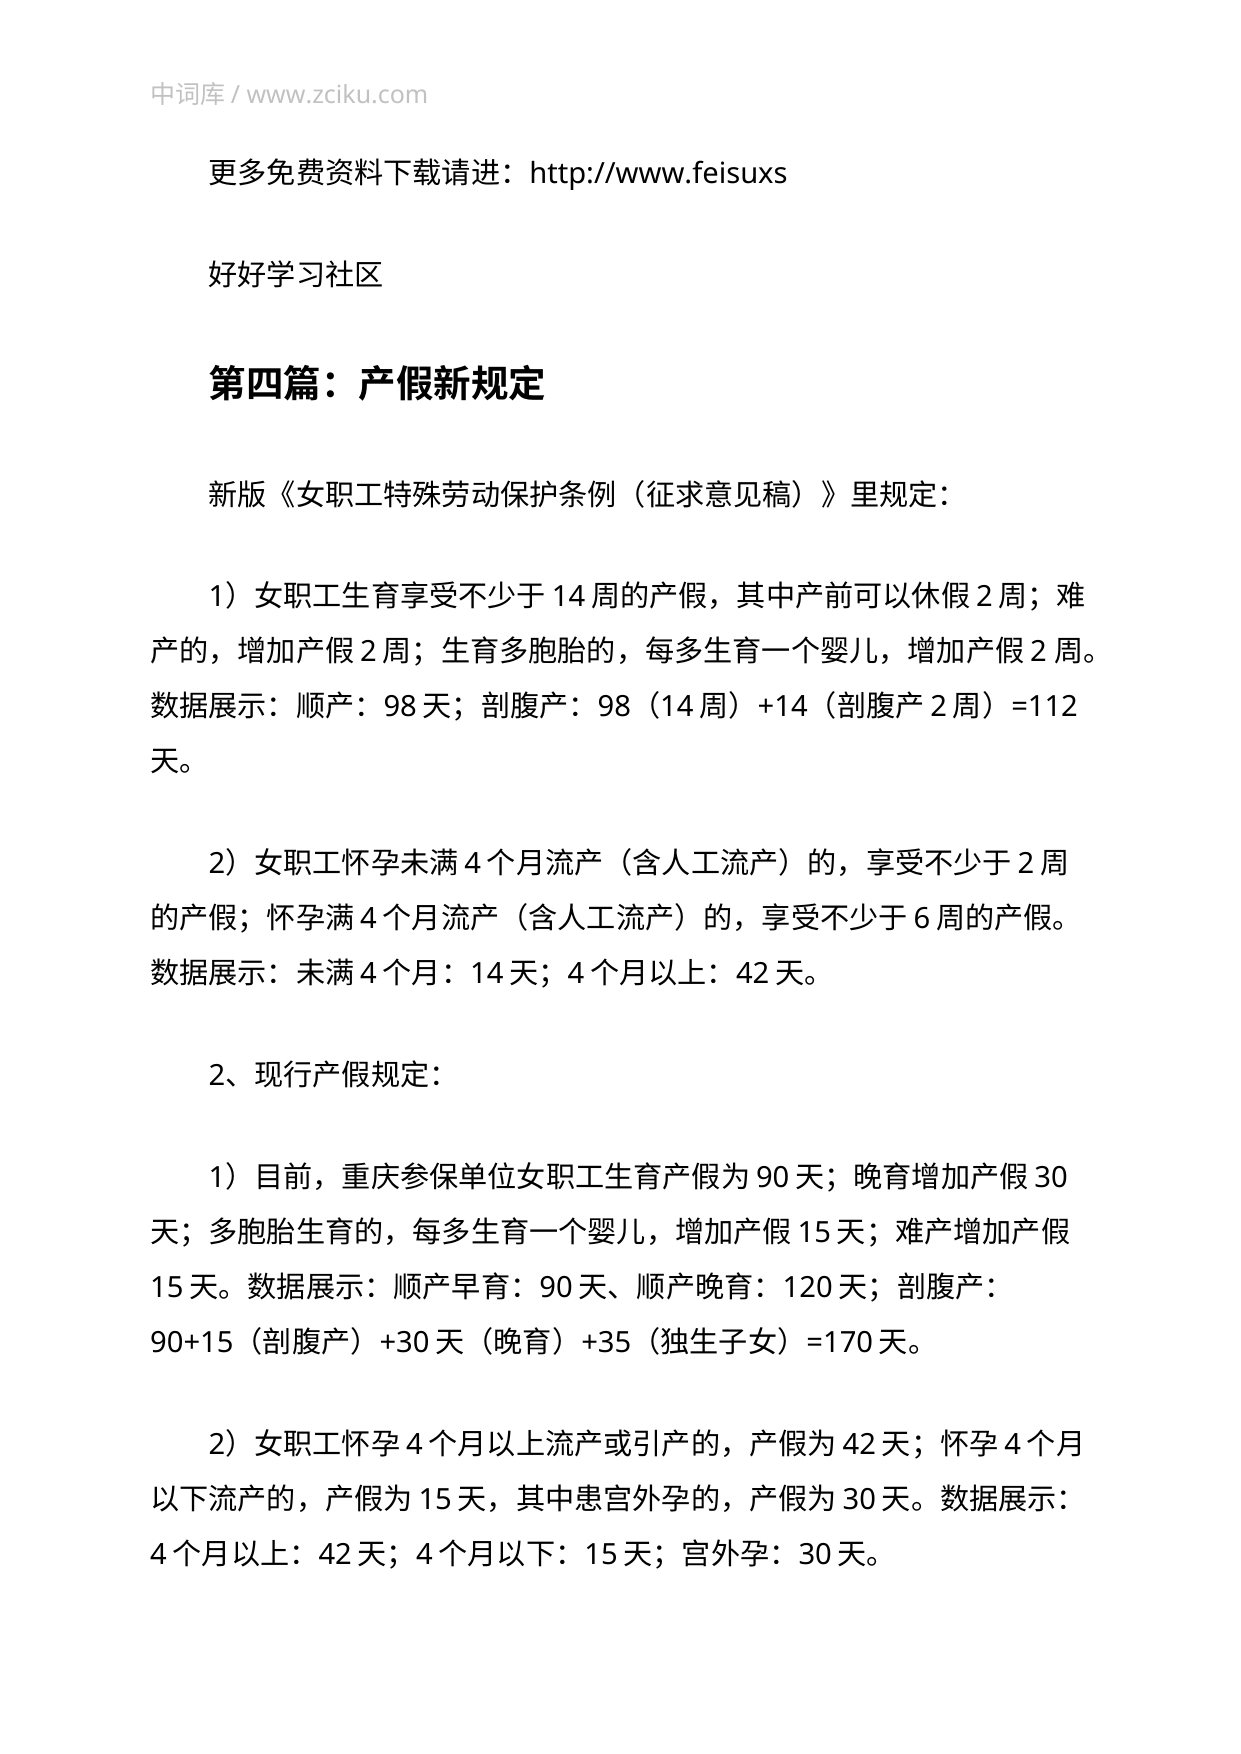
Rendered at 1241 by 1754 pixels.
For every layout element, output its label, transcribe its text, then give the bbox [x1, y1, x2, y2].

text 2、现行产假规定： [150, 1052, 1090, 1094]
text 新版《女职工特殊劳动保护条例（征求意见稿）》里规定： [150, 471, 1090, 513]
text 更多免费资料下载请进：http://www.feisuxs [150, 150, 1090, 192]
text 第四篇：产假新规定 [150, 354, 1090, 408]
text 2）女职工怀孕4个月以上流产或引产的，产假为42天；怀孕4个月以下流产的，产假为15天，其中患宫外孕的，产假为30天。数据展示：4个月以上：42天；4个月以下：15天；宫外孕：30天。 [150, 1421, 1090, 1573]
text 好好学习社区 [150, 252, 1090, 294]
text 1）女职工生育享受不少于14周的产假，其中产前可以休假2周；难产的，增加产假2周；生育多胞胎的，每多生育一个婴儿，增加产假2 周。数据展示：顺产：98天；剖腹产：98（14周）+14（剖腹产2周）=112天。 [150, 573, 1090, 780]
text 2）女职工怀孕未满4个月流产（含人工流产）的，享受不少于2周的产假；怀孕满4个月流产（含人工流产）的，享受不少于6周的产假。数据展示：未满4个月：14天；4个月以上：42天。 [150, 840, 1090, 992]
text 1）目前，重庆参保单位女职工生育产假为90天；晚育增加产假30天；多胞胎生育的，每多生育一个婴儿，增加产假15天；难产增加产假 15天。数据展示：顺产早育：90天、顺产晚育：120天；剖腹产：90+15（剖腹产）+30天（晚育）+35（独生子女）=170天。 [150, 1154, 1090, 1361]
